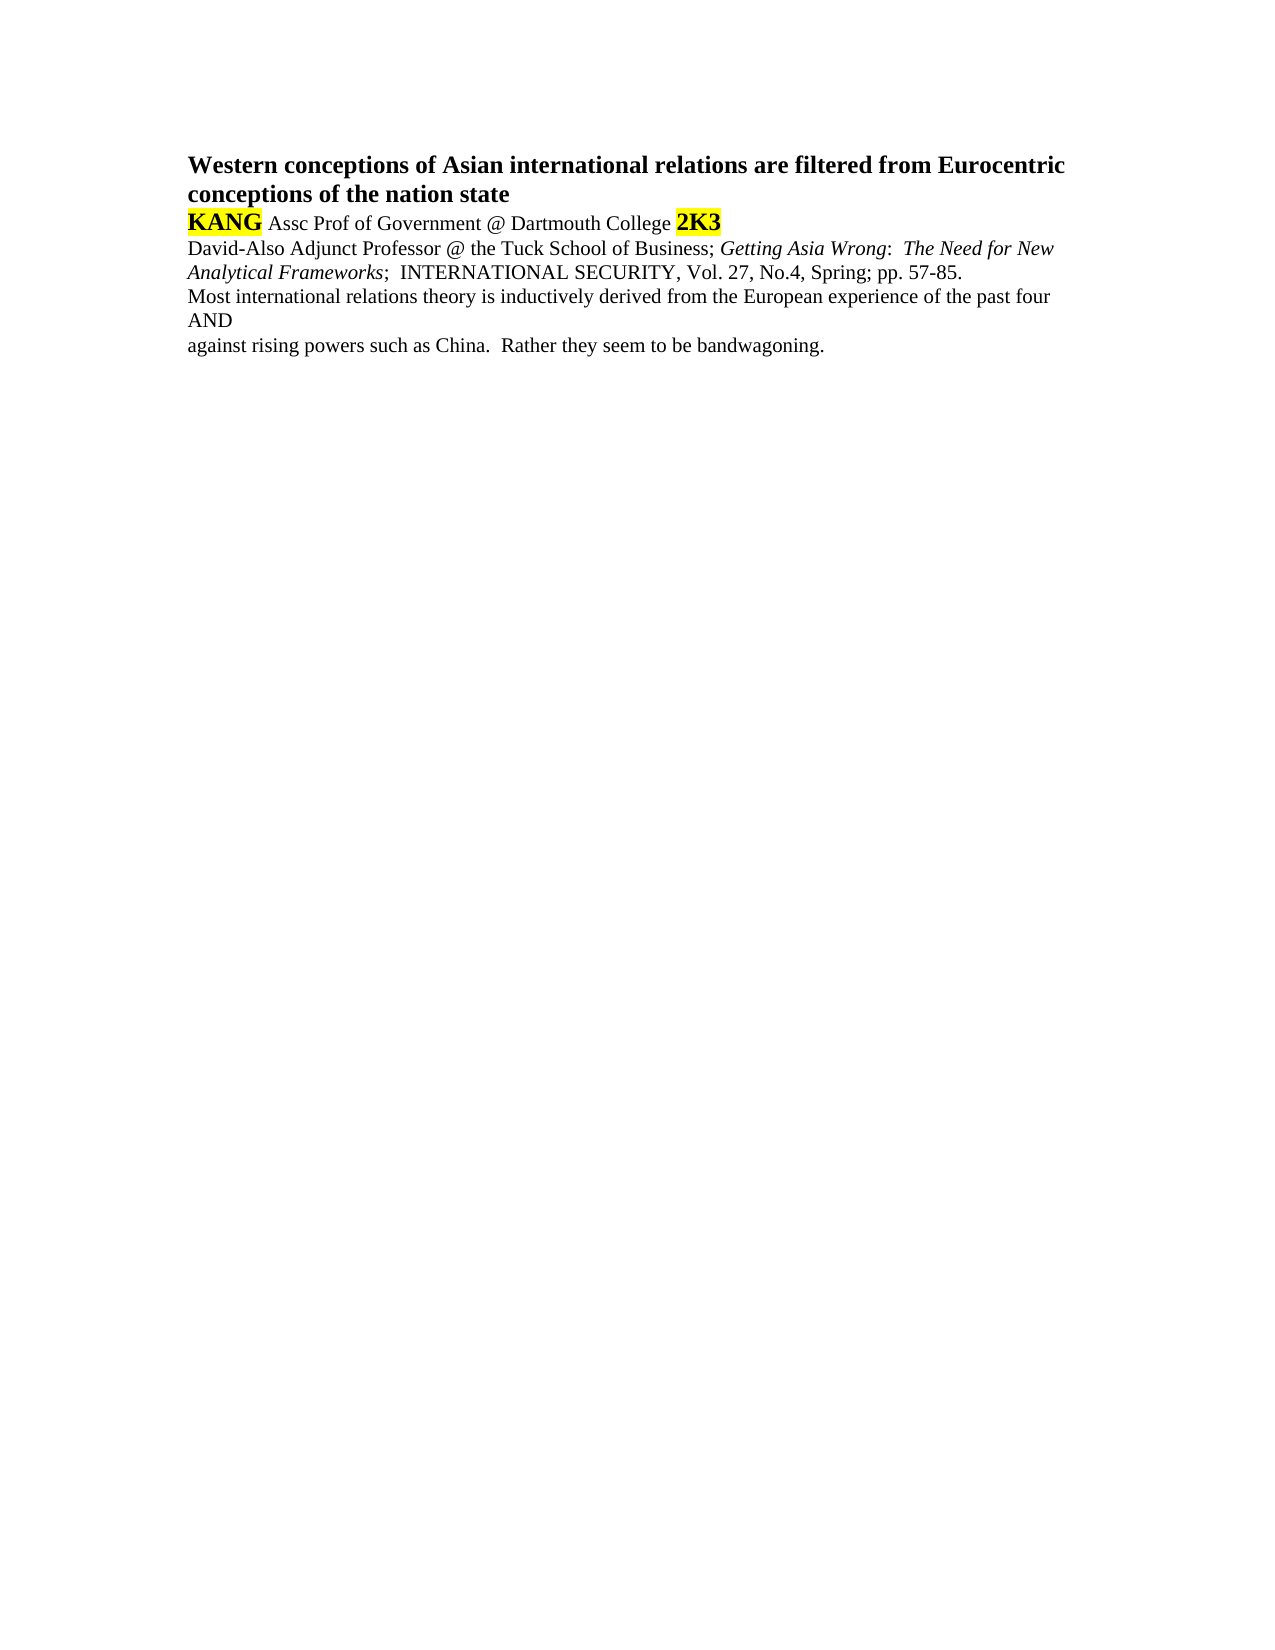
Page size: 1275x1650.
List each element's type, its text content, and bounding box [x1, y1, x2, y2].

text Western conceptions of Asian international relations are filtered from Eurocentric conceptions of the nation state [187, 150, 1087, 207]
text KANG Assc Prof of Government @ Dartmouth College 2K3 [187, 207, 1087, 236]
text against rising powers such as China. Rather they seem to be bandwagoning. [187, 332, 1087, 357]
text AND [187, 308, 1087, 332]
text David-Also Adjunct Professor @ the Tuck School of Business; Getting Asia Wrong: The Need for New Analytical Frameworks; INTERNATIONAL SECURITY, Vol. 27, No.4, Spring; pp. 57-85. [187, 236, 1087, 284]
text Most international relations theory is inductively derived from the European experience of the past four [187, 284, 1087, 308]
